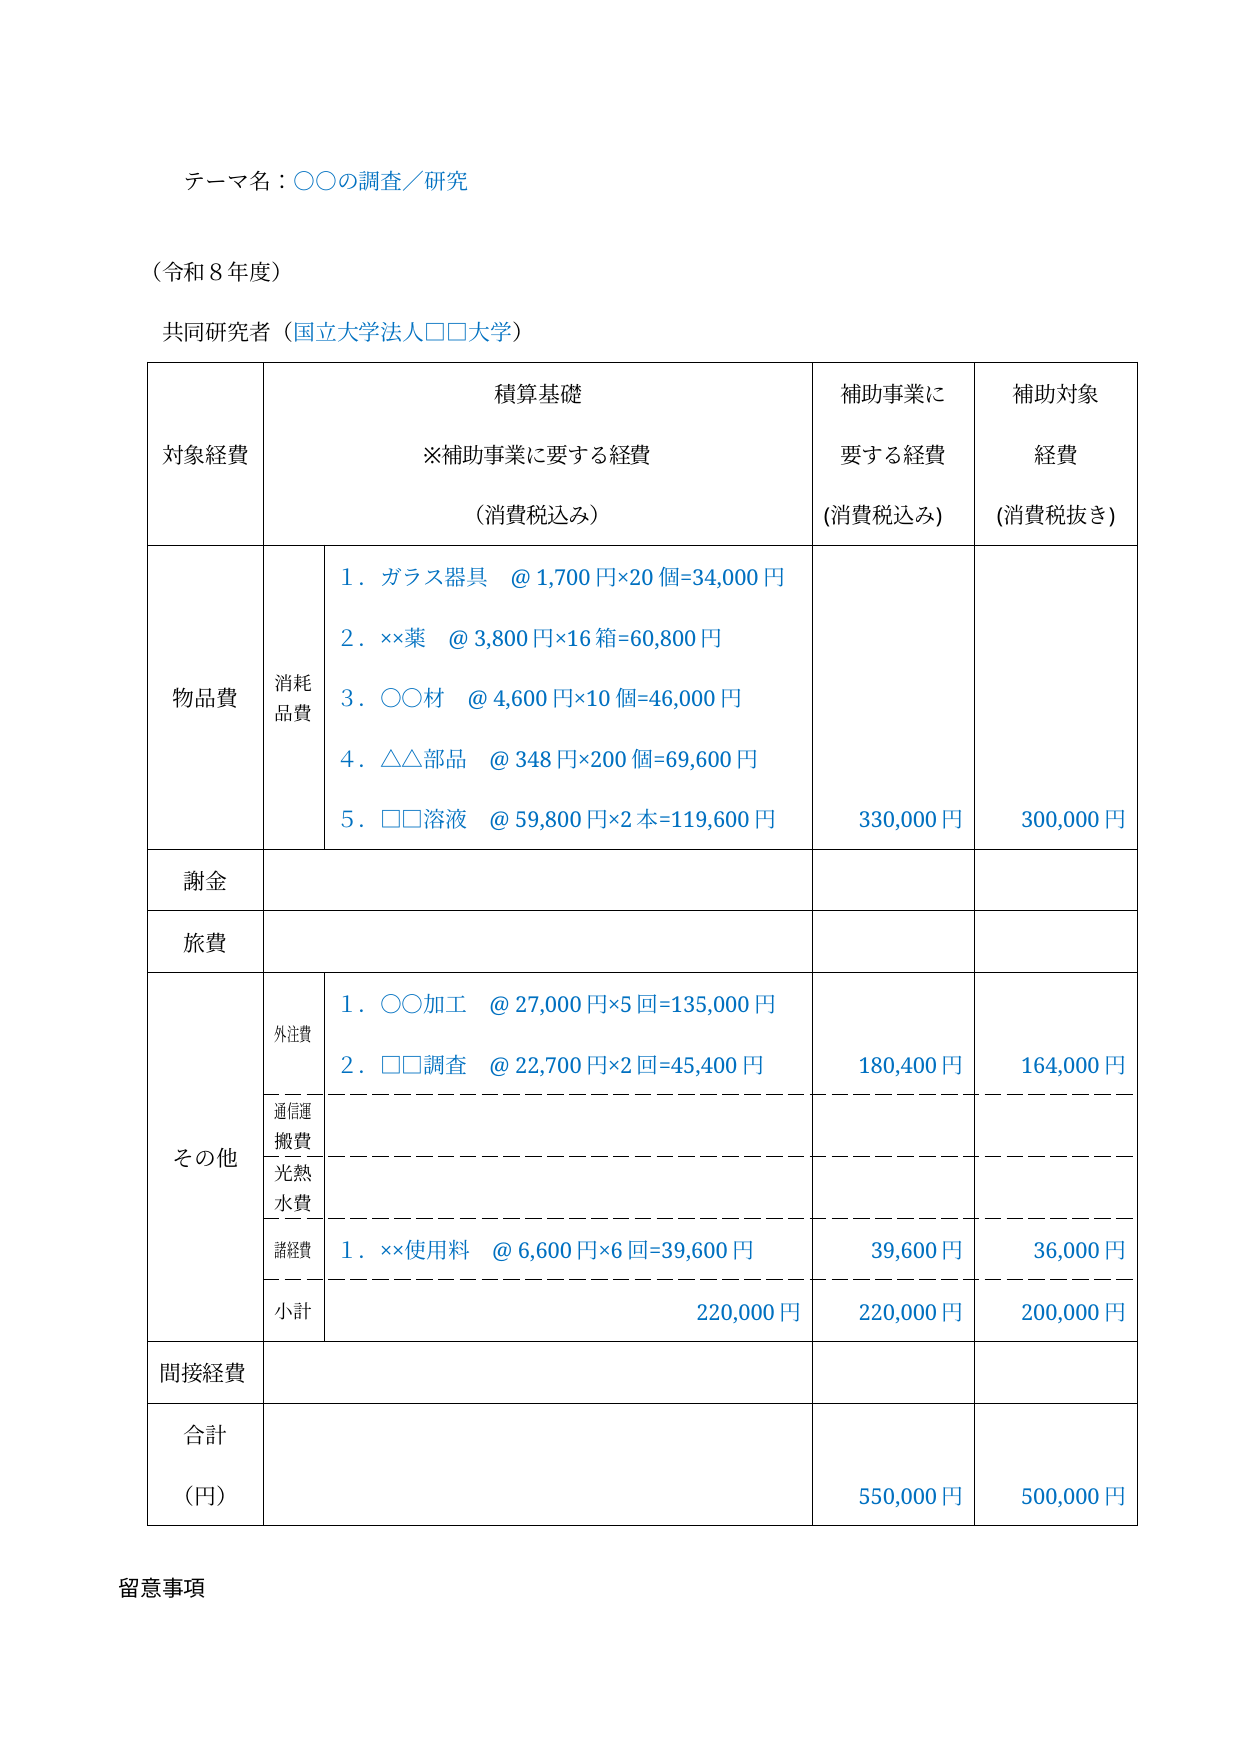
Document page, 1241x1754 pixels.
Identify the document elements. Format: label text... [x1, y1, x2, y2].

table_cell 220,000円 [325, 1279, 812, 1341]
table_cell [264, 850, 812, 910]
table_cell [975, 1156, 1137, 1218]
table_cell 光熱 水費 [264, 1156, 324, 1218]
table_cell 通信運 搬費 [264, 1094, 324, 1156]
table_cell [325, 1094, 812, 1156]
table_header 積算基礎 ※補助事業に要する経費 （消費税込み） [264, 363, 812, 544]
table_cell １．××使用料 @ 6,600円×6回=39,600円 [325, 1218, 812, 1279]
table_cell [975, 850, 1137, 910]
table_cell 36,000円 [975, 1218, 1137, 1279]
table_cell 39,600円 [813, 1218, 974, 1279]
table_cell [813, 1342, 974, 1403]
table_cell [264, 1404, 812, 1525]
table_header 補助事業に 要する経費 (消費税込み) [813, 363, 974, 544]
table_cell [264, 1342, 812, 1403]
table_cell 180,400円 [813, 973, 974, 1094]
table_cell １．ガラス器具 @ 1,700円×20個=34,000円 ２．××薬 @ 3,800円×16箱=60,800円 ３．○○材 @ 4,600円×10個=46,000円 ４．△△部品 @ 348円×200個=69,600円 ５．□□溶液 @ 59,800円×2本=119,600円 [325, 546, 812, 849]
table_cell [813, 1094, 974, 1156]
table_header 補助対象 経費 (消費税抜き) [975, 363, 1137, 544]
table_cell 550,000円 [813, 1404, 974, 1525]
table_cell 小計 [264, 1279, 324, 1341]
table_cell [975, 911, 1137, 972]
table_cell 300,000円 [975, 546, 1137, 849]
text 留意事項 [118, 1556, 1122, 1617]
table_cell 物品費 [148, 546, 263, 849]
table_cell [813, 911, 974, 972]
table_cell [813, 850, 974, 910]
table_cell 164,000円 [975, 973, 1137, 1094]
table_cell 諸経費 [264, 1218, 324, 1279]
table_cell 旅費 [148, 911, 263, 972]
table_cell その他 [148, 973, 263, 1341]
table_cell 合計（円） [148, 1404, 263, 1525]
table_cell [975, 1342, 1137, 1403]
text テーマ名：○○の調査／研究 [118, 149, 1122, 210]
table_cell [325, 1156, 812, 1218]
table_cell 500,000円 [975, 1404, 1137, 1525]
table_cell 330,000円 [813, 546, 974, 849]
table_header 対象経費 [148, 363, 263, 544]
table_cell [975, 1094, 1137, 1156]
text 共同研究者（国立大学法人□□大学） [118, 301, 1122, 362]
table_cell [813, 1156, 974, 1218]
table_cell 220,000円 [813, 1279, 974, 1341]
text （令和８年度） [118, 240, 1122, 301]
table_cell 200,000円 [975, 1279, 1137, 1341]
table_cell [264, 911, 812, 972]
table_cell 間接経費 [148, 1342, 263, 1403]
table_cell １．○○加工 @ 27,000円×5回=135,000円 ２．□□調査 @ 22,700円×2回=45,400円 [325, 973, 812, 1094]
table_cell 謝金 [148, 850, 263, 910]
table_cell 外注費 [264, 973, 324, 1094]
table_cell 消耗品費 [264, 546, 324, 849]
